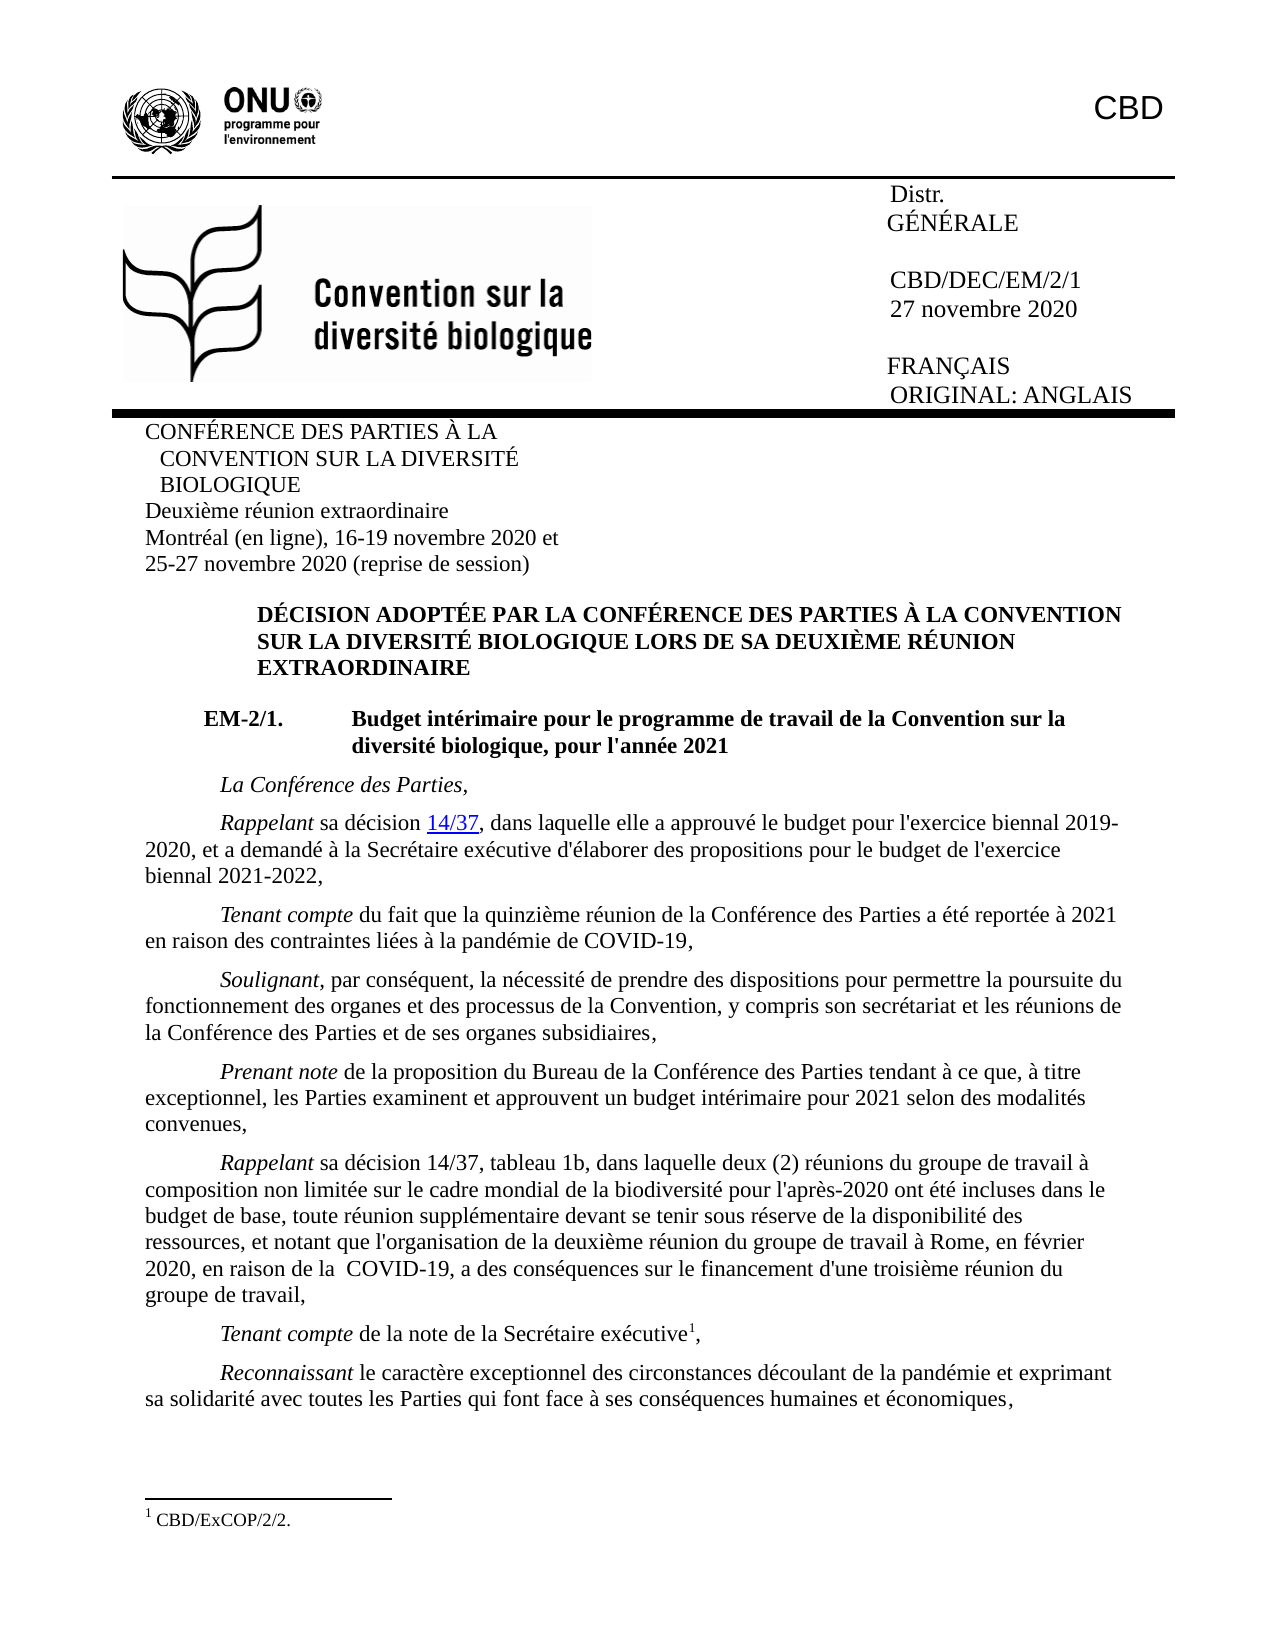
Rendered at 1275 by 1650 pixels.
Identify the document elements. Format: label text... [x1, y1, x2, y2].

text Rappelant sa décision 14/37, dans laquelle elle a approuvé le budget pour l'exercice biennal 2019-2020, et a demandé à la Secrétaire exécutive d'élaborer des propositions pour le budget de l'exercice biennal 2021-2022, [145, 809, 1130, 888]
list La Conférence des Parties, [145, 771, 1130, 797]
subtitle EM-2/1. Budget intérimaire pour le programme de travail de la Convention sur la diversité biologique, pour l'année 2021 [204, 705, 1130, 758]
table_cell [112, 179, 749, 409]
table_header CBD [749, 88, 1175, 176]
table_header [213, 88, 749, 176]
subtitle DÉCISION ADOPTÉE PAR LA CONFÉRENCE DES PARTIES À LA CONVENTION SUR LA DIVERSITÉ BIOLOGIQUE LORS DE SA DEUXIÈME RÉUNION EXTRAORDINAIRE [257, 601, 1130, 680]
text Montréal (en ligne), 16-19 novembre 2020 et [145, 524, 1130, 550]
text Tenant compte de la note de la Secrétaire exécutive, [145, 1320, 1130, 1346]
text 25-27 novembre 2020 (reprise de session) [145, 550, 647, 576]
text Soulignant, par conséquent, la nécessité de prendre des dispositions pour permettre la poursuite du fonctionnement des organes et des processus de la Convention, y compris son secrétariat et les réunions de la Conférence des Parties et de ses organes subsidiaires, [145, 966, 1130, 1045]
text Deuxième réunion extraordinaire [145, 497, 643, 524]
table_header [112, 88, 213, 176]
table_cell Distr. GÉNÉRALE CBD/DEC/EM/2/1 27 novembre 2020 FRANÇAIS ORIGINAL: ANGLAIS [749, 179, 1175, 409]
text CONFÉRENCE DES PARTIES À LA CONVENTION SUR LA DIVERSITÉ BIOLOGIQUE [145, 418, 643, 497]
picture [224, 87, 322, 144]
picture [122, 205, 592, 382]
text Tenant compte du fait que la quinzième réunion de la Conférence des Parties a été reportée à 2021 en raison des contraintes liées à la pandémie de COVID-19, [145, 901, 1130, 954]
text Reconnaissant le caractère exceptionnel des circonstances découlant de la pandémie et exprimant sa solidarité avec toutes les Parties qui font face à ses conséquences humaines et économiques, [145, 1359, 1130, 1412]
text Prenant note de la proposition du Bureau de la Conférence des Parties tendant à ce que, à titre exceptionnel, les Parties examinent et approuvent un budget intérimaire pour 2021 selon des modalités convenues, [145, 1058, 1130, 1137]
list Rappelant sa décision 14/37, tableau 1b, dans laquelle deux (2) réunions du groupe de travail à composition non limitée sur le cadre mondial de la biodiversité pour l'après-2020 ont été incluses dans le budget de base, toute réunion supplémentaire devant se tenir sous réserve de la disponibilité des ressources, et notant que l'organisation de la deuxième réunion du groupe de travail à Rome, en février 2020, en raison de la COVID-19, a des conséquences sur le financement d'une troisième réunion du groupe de travail, [145, 1149, 1130, 1307]
